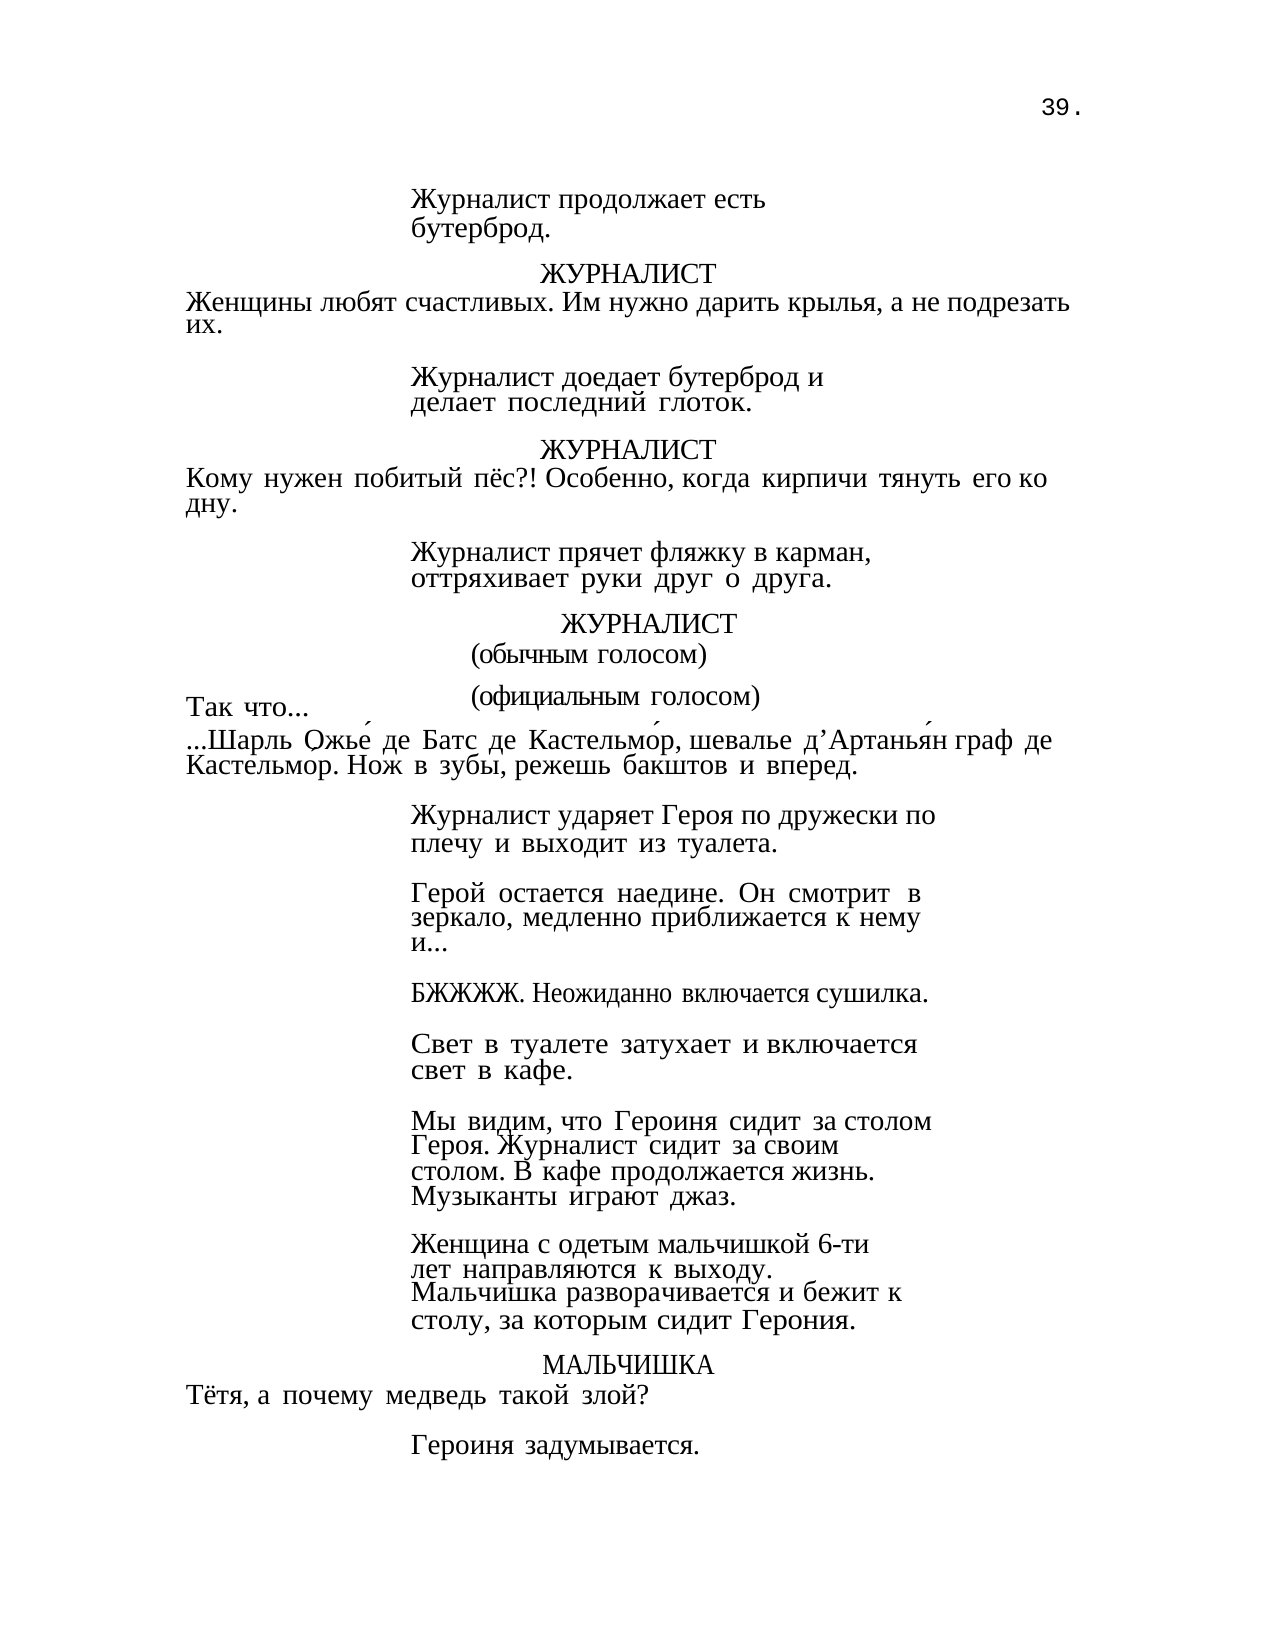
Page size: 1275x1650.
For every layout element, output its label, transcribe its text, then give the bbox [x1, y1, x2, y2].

text (обычным голосом) [471, 639, 1098, 669]
text Тётя, а почему медведь такой злой? [186, 1380, 1098, 1410]
text Журналист продолжает есть бутерброд. [411, 186, 892, 243]
text Кому нужен побитый пёс?! Особенно, когда кирпичи тянуть его ко дну. [186, 466, 1086, 518]
text ...Шарль Ожье́ де Батс де Кастельмо́р, шевалье д’Артанья́н граф де Кастельмо́р. Нож в зубы, режешь бакштов и вперед. [186, 728, 1086, 781]
text Свет в туалете затухает и включается свет в кафе. [411, 1033, 936, 1086]
text БЖЖЖЖ. Неожиданно включается сушилка. [411, 984, 936, 1007]
text Героиня задумывается. [411, 1427, 1098, 1460]
text Мы видим, что Героиня сидит за столом Героя. Журналист сидит за своим столом. В кафе продолжается жизнь. Музыканты играют джаз. [411, 1111, 936, 1211]
subtitle ЖУРНАЛИСТ [175, 438, 1082, 465]
text Так что... [186, 689, 340, 722]
text Мальчишка разворачивается и бежит к [411, 1285, 1098, 1305]
text Журналист доедает бутерброд и делает последний глоток. [411, 366, 847, 418]
text (официальным голосом) [754, 686, 1098, 710]
text Журналист прячет фляжку в карман, оттряхивает руки друг о друга. [411, 541, 907, 593]
text Женщины любят счастливых. Им нужно дарить крылья, а не подрезать их. [186, 293, 1098, 340]
text Журналист ударяет Героя по дружески по плечу и выходит из туалета. [411, 802, 936, 859]
subtitle ЖУРНАЛИСТ [175, 261, 1082, 289]
text столу, за которым сидит Герония. [411, 1305, 1098, 1335]
text Герой остается наедине. Он смотрит в зеркало, медленно приближается к нему и... [411, 882, 921, 958]
subtitle МАЛЬЧИШКА [175, 1352, 1082, 1380]
text Женщина с одетым мальчишкой 6-ти лет направляются к выходу. [411, 1233, 892, 1285]
text (официальным голосом) [503, 686, 756, 710]
subtitle ЖУРНАЛИСТ [561, 611, 1098, 639]
